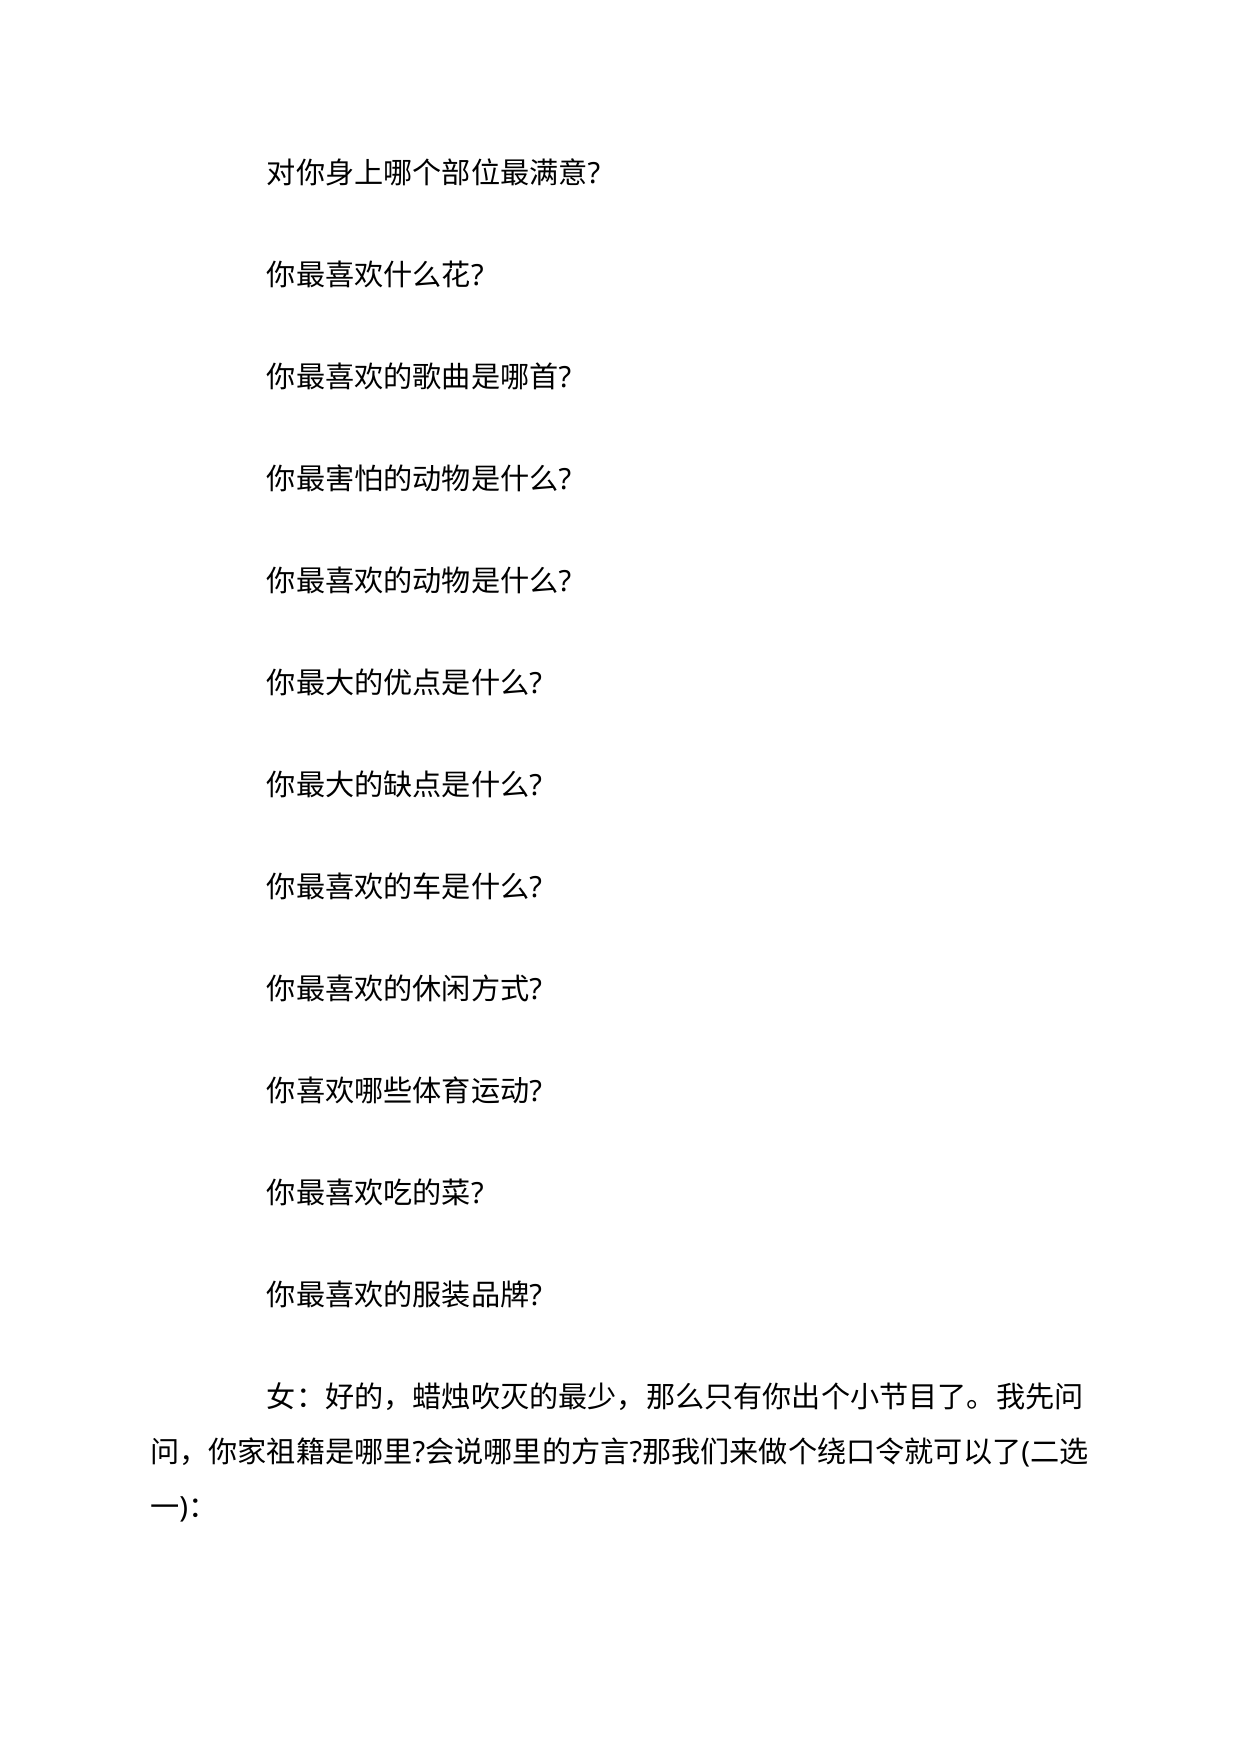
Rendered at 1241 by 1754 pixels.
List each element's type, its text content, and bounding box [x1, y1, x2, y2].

text 你最喜欢的服装品牌? [150, 1272, 1090, 1314]
text 你最喜欢什么花? [150, 252, 1090, 294]
text 你喜欢哪些体育运动? [150, 1068, 1090, 1110]
text 你最喜欢的休闲方式? [150, 966, 1090, 1008]
text 你最喜欢吃的菜? [150, 1170, 1090, 1212]
text 对你身上哪个部位最满意? [150, 150, 1090, 192]
text 你最害怕的动物是什么? [150, 456, 1090, 498]
text 女：好的，蜡烛吹灭的最少，那么只有你出个小节目了。我先问问，你家祖籍是哪里?会说哪里的方言?那我们来做个绕口令就可以了(二选一)： [150, 1374, 1090, 1526]
text 你最大的优点是什么? [150, 660, 1090, 702]
text 你最喜欢的车是什么? [150, 864, 1090, 906]
text 你最喜欢的歌曲是哪首? [150, 354, 1090, 396]
text 你最喜欢的动物是什么? [150, 558, 1090, 600]
text 你最大的缺点是什么? [150, 762, 1090, 804]
